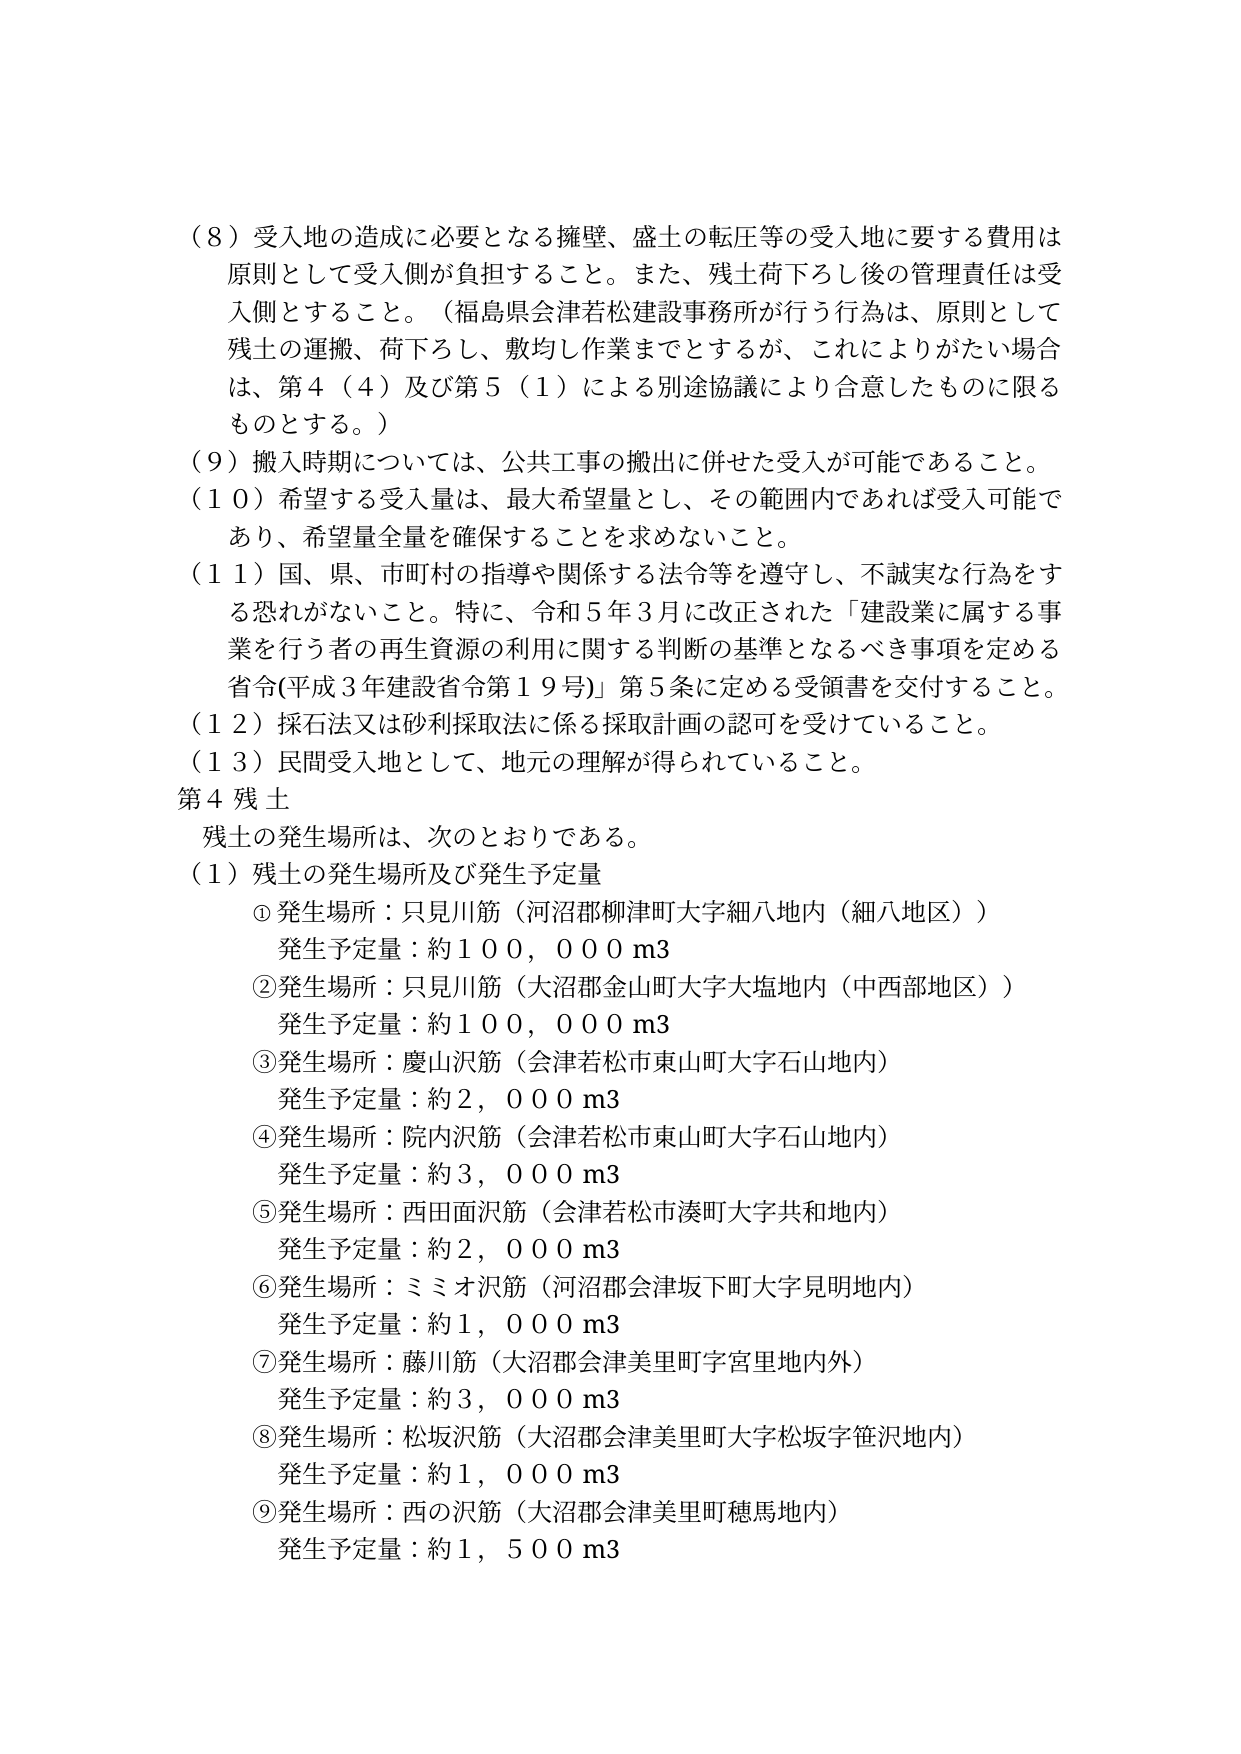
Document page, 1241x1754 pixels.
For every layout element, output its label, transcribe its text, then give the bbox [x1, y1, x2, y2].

text 発生予定量：約１，５００m3 [177, 1529, 1063, 1567]
text ⑦発生場所：藤川筋（大沼郡会津美里町字宮里地内外） [177, 1342, 1063, 1379]
text ⑧発生場所：松坂沢筋（大沼郡会津美里町大字松坂字笹沢地内） [177, 1417, 1063, 1454]
text ⑤発生場所：西田面沢筋（会津若松市湊町大字共和地内） [177, 1192, 1063, 1229]
text （１）残土の発生場所及び発生予定量 [177, 854, 1063, 892]
text ①発生場所：只見川筋（河沼郡柳津町大字細八地内（細八地区）） [177, 892, 1063, 929]
text （１３）民間受入地として、地元の理解が得られていること。 [177, 742, 1063, 779]
text 発生予定量：約１，０００m3 [177, 1454, 1063, 1492]
text 発生予定量：約１００，０００m3 [177, 929, 1063, 967]
text （１２）採石法又は砂利採取法に係る採取計画の認可を受けていること。 [177, 704, 1063, 742]
text 発生予定量：約１，０００m3 [177, 1304, 1063, 1342]
text 発生予定量：約１００，０００m3 [177, 1004, 1063, 1042]
text 発生予定量：約２，０００m3 [177, 1079, 1063, 1117]
text 残土の発生場所は、次のとおりである。 [177, 817, 1063, 854]
text ②発生場所：只見川筋（大沼郡金山町大字大塩地内（中西部地区）） [177, 967, 1063, 1004]
text ③発生場所：慶山沢筋（会津若松市東山町大字石山地内） [177, 1042, 1063, 1079]
text 発生予定量：約３，０００m3 [177, 1154, 1063, 1192]
text （１１）国、県、市町村の指導や関係する法令等を遵守し、不誠実な行為をする恐れがないこと。特に、令和５年３月に改正された「建設業に属する事業を行う者の再生資源の利用に関する判断の基準となるべき事項を定める省令(平成３年建設省令第１９号)」第５条に定める受領書を交付すること。 [177, 554, 1063, 704]
text （８）受入地の造成に必要となる擁壁、盛土の転圧等の受入地に要する費用は原則として受入側が負担すること。また、残土荷下ろし後の管理責任は受入側とすること。（福島県会津若松建設事務所が行う行為は、原則として残土の運搬、荷下ろし、敷均し作業までとするが、これによりがたい場合は、第４（４）及び第５（１）による別途協議により合意したものに限るものとする。） [177, 217, 1063, 442]
text 発生予定量：約３，０００m3 [177, 1379, 1063, 1417]
text ⑨発生場所：西の沢筋（大沼郡会津美里町穂馬地内） [177, 1492, 1063, 1529]
text （１０）希望する受入量は、最大希望量とし、その範囲内であれば受入可能で あり、希望量全量を確保することを求めないこと。 [177, 479, 1063, 554]
text ⑥発生場所：ミミオ沢筋（河沼郡会津坂下町大字見明地内） [177, 1267, 1063, 1304]
text 第４ 残 土 [177, 779, 1063, 817]
text ④発生場所：院内沢筋（会津若松市東山町大字石山地内） [177, 1117, 1063, 1154]
text （９）搬入時期については、公共工事の搬出に併せた受入が可能であること。 [177, 442, 1063, 479]
text 発生予定量：約２，０００m3 [177, 1229, 1063, 1267]
